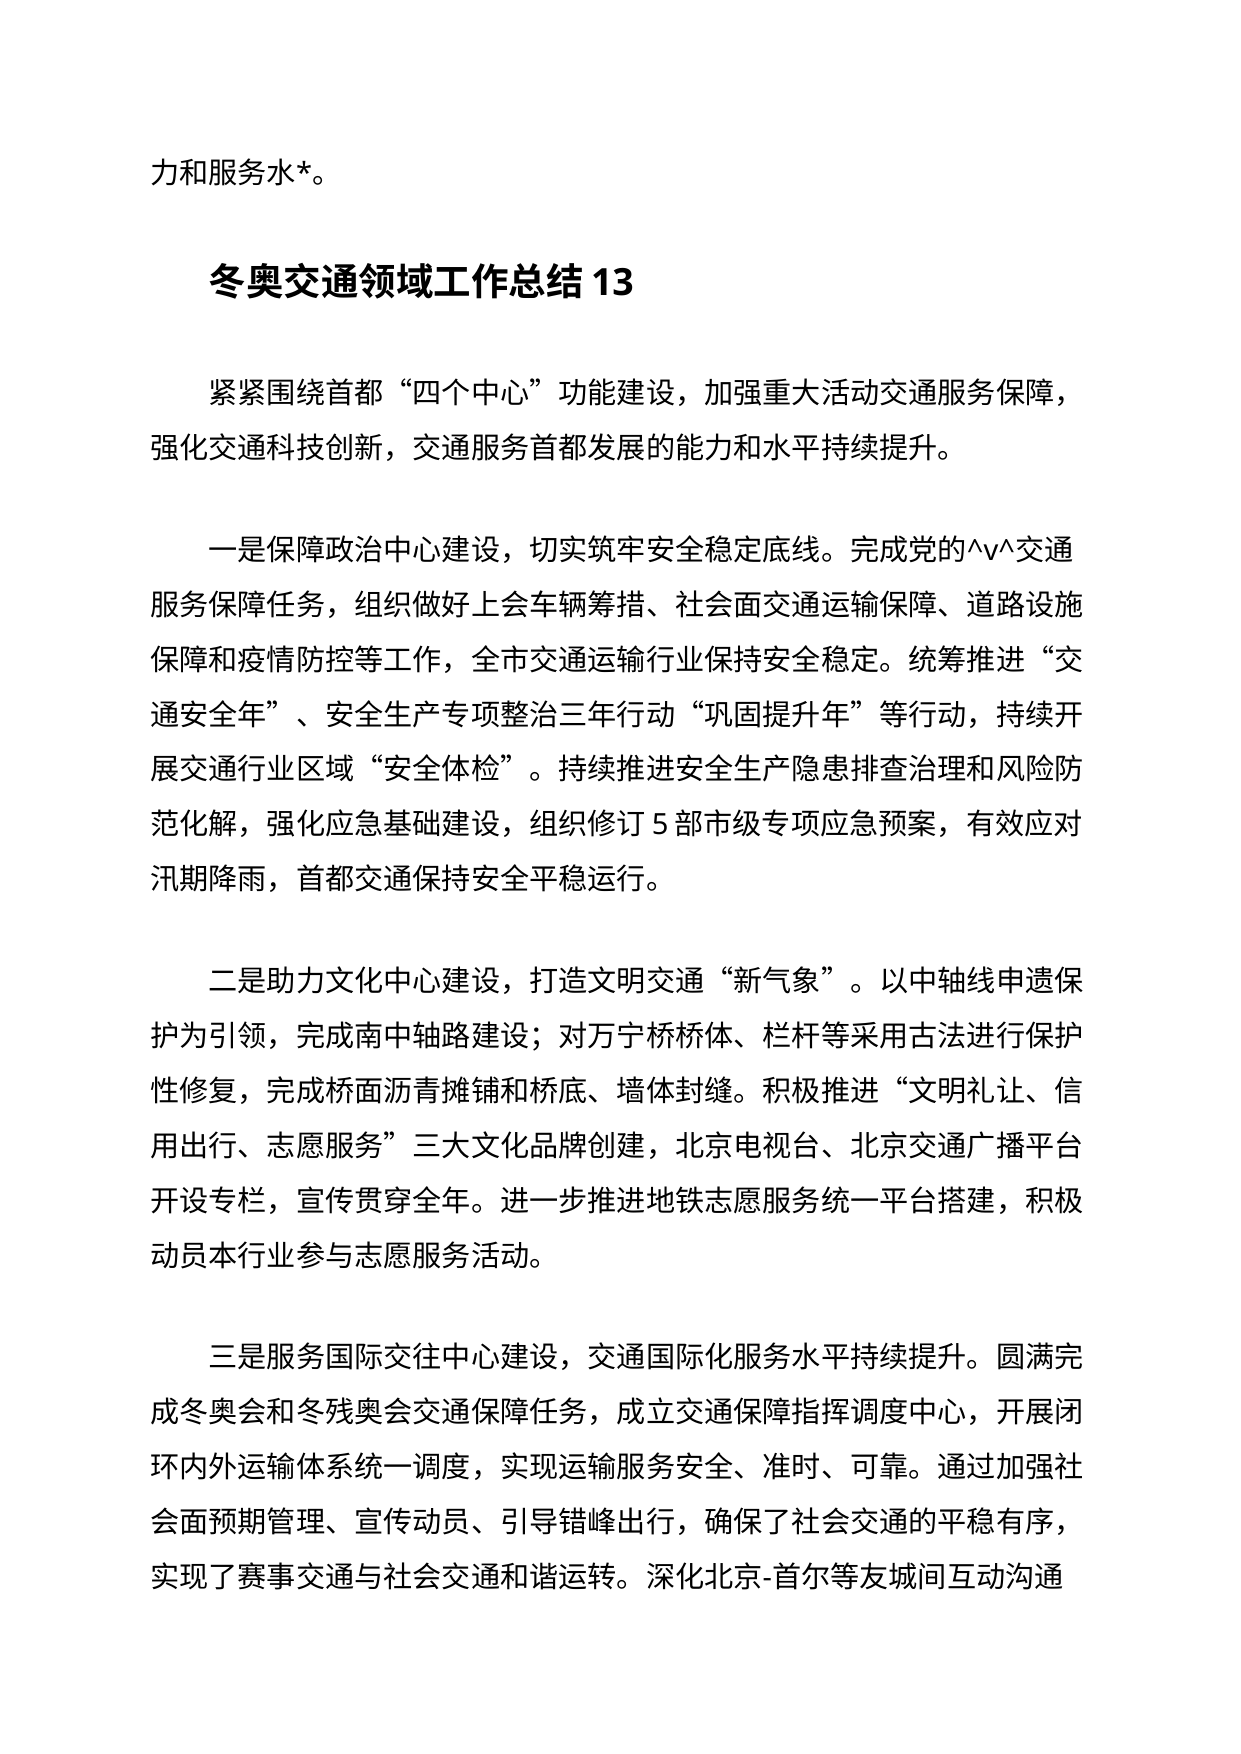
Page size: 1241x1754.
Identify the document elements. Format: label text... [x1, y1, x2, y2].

text 紧紧围绕首都“四个中心”功能建设，加强重大活动交通服务保障，强化交通科技创新，交通服务首都发展的能力和水平持续提升。 [150, 369, 1090, 467]
text 二是助力文化中心建设，打造文明交通“新气象”。以中轴线申遗保护为引领，完成南中轴路建设；对万宁桥桥体、栏杆等采用古法进行保护性修复，完成桥面沥青摊铺和桥底、墙体封缝。积极推进“文明礼让、信用出行、志愿服务”三大文化品牌创建，北京电视台、北京交通广播平台开设专栏，宣传贯穿全年。进一步推进地铁志愿服务统一平台搭建，积极动员本行业参与志愿服务活动。 [150, 958, 1090, 1274]
text 冬奥交通领域工作总结13 [150, 252, 1090, 306]
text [150, 150, 1090, 192]
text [150, 1334, 1090, 1596]
text 一是保障政治中心建设，切实筑牢安全稳定底线。完成党的^v^交通服务保障任务，组织做好上会车辆筹措、社会面交通运输保障、道路设施保障和疫情防控等工作，全市交通运输行业保持安全稳定。统筹推进“交通安全年”、安全生产专项整治三年行动“巩固提升年”等行动，持续开展交通行业区域“安全体检”。持续推进安全生产隐患排查治理和风险防范化解，强化应急基础建设，组织修订5部市级专项应急预案，有效应对汛期降雨，首都交通保持安全平稳运行。 [150, 526, 1090, 898]
